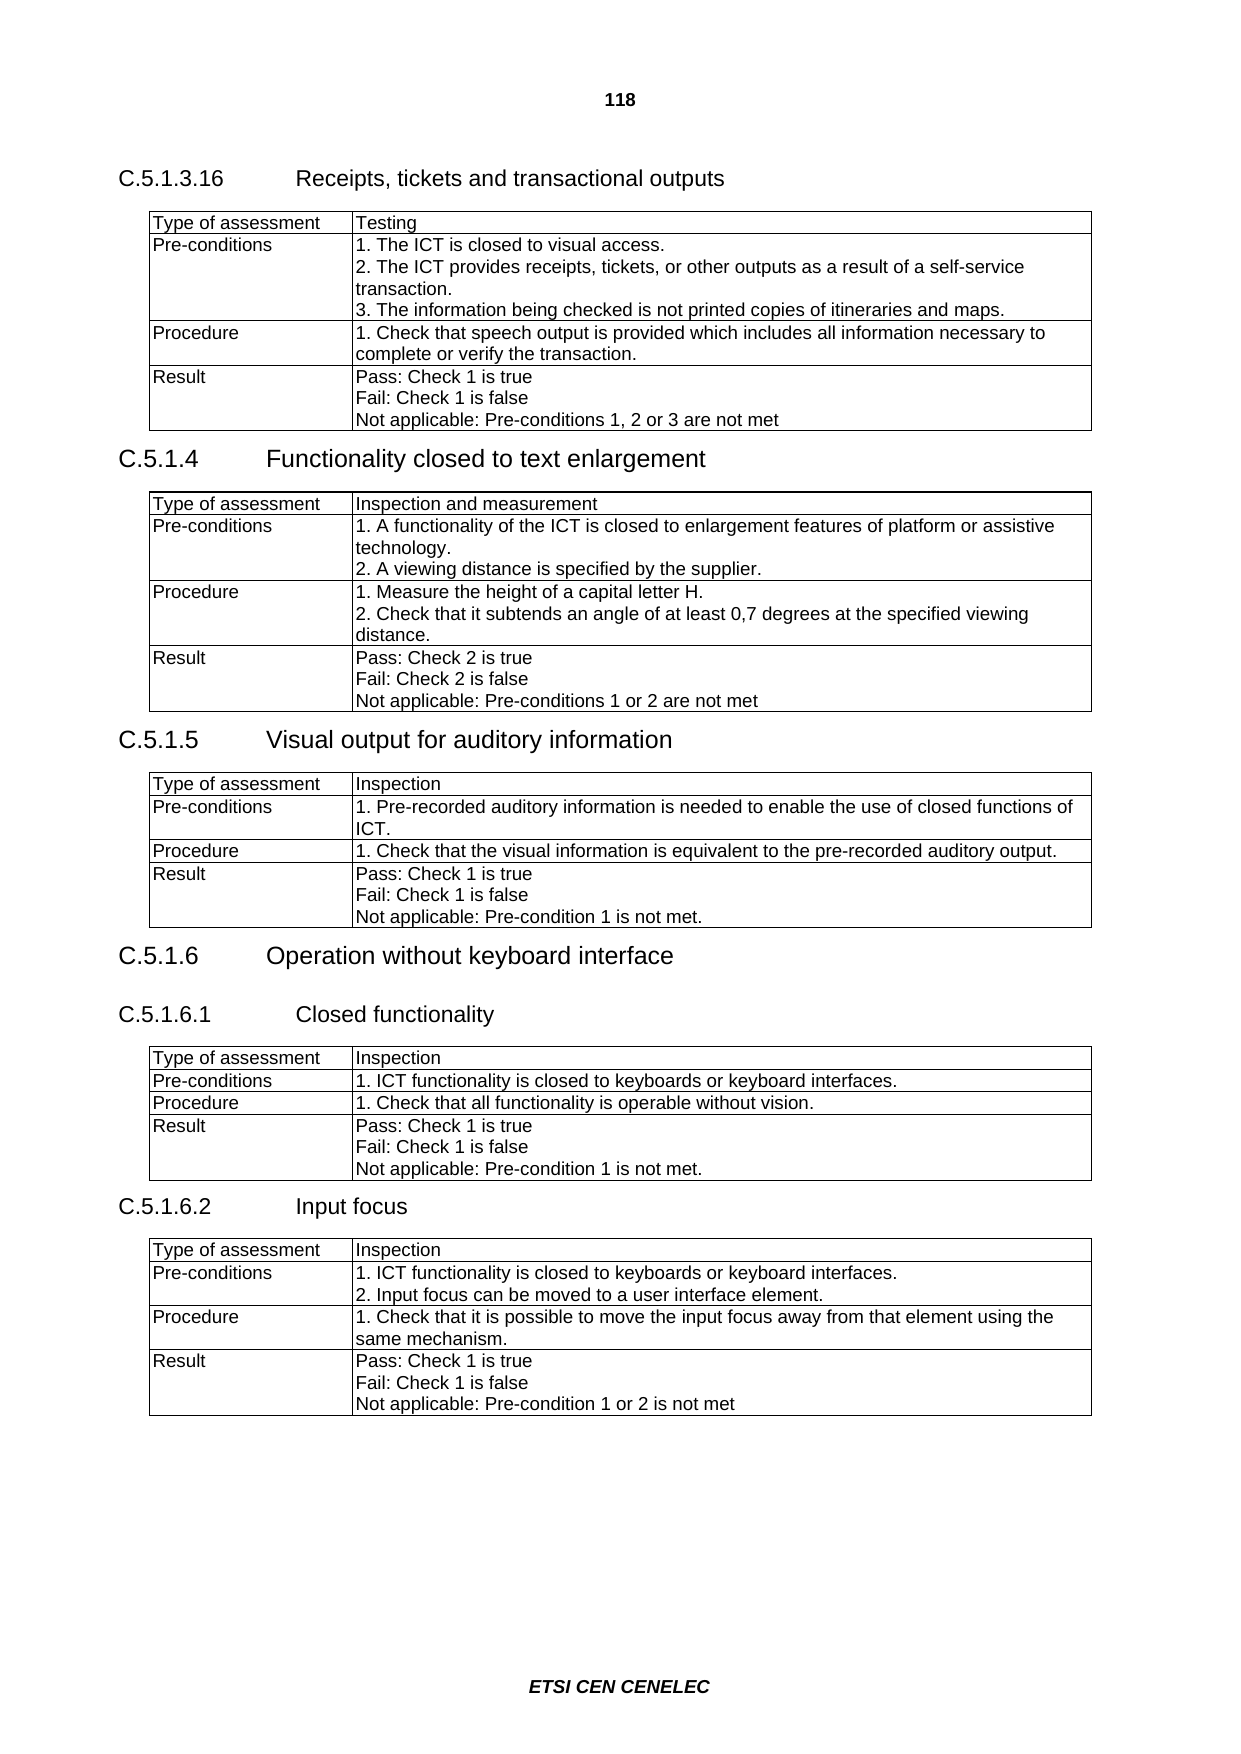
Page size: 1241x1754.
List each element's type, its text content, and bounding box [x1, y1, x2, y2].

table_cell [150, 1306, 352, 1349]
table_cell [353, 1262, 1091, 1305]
subtitle C.5.1.6.1 Closed functionality [118, 1001, 1122, 1027]
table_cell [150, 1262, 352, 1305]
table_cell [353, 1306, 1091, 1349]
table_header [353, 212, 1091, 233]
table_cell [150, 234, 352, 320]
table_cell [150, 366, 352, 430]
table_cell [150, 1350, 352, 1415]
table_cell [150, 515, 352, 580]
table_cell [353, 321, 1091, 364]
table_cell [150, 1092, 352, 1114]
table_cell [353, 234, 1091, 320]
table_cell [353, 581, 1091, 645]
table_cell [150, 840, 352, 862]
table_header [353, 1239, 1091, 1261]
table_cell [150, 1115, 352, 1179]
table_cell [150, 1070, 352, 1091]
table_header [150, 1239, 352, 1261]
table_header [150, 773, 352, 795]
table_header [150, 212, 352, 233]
subtitle C.5.1.5 Visual output for auditory information [118, 725, 1122, 753]
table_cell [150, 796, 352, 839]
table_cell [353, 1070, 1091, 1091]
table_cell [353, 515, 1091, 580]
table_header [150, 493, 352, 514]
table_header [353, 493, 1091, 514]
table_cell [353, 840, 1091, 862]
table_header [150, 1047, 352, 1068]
subtitle C.5.1.3.16 Receipts, tickets and transactional outputs [118, 165, 1122, 192]
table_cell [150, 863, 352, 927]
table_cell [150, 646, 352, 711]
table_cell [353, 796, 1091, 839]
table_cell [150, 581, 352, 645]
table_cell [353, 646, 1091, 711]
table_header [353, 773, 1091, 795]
subtitle C.5.1.4 Functionality closed to text enlargement [118, 444, 1122, 473]
subtitle C.5.1.6 Operation without keyboard interface [118, 941, 1122, 969]
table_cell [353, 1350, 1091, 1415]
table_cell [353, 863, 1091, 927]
subtitle C.5.1.6.2 Input focus [118, 1193, 1122, 1219]
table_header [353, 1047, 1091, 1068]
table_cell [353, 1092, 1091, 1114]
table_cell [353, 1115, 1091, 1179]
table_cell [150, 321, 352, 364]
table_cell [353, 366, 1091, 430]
